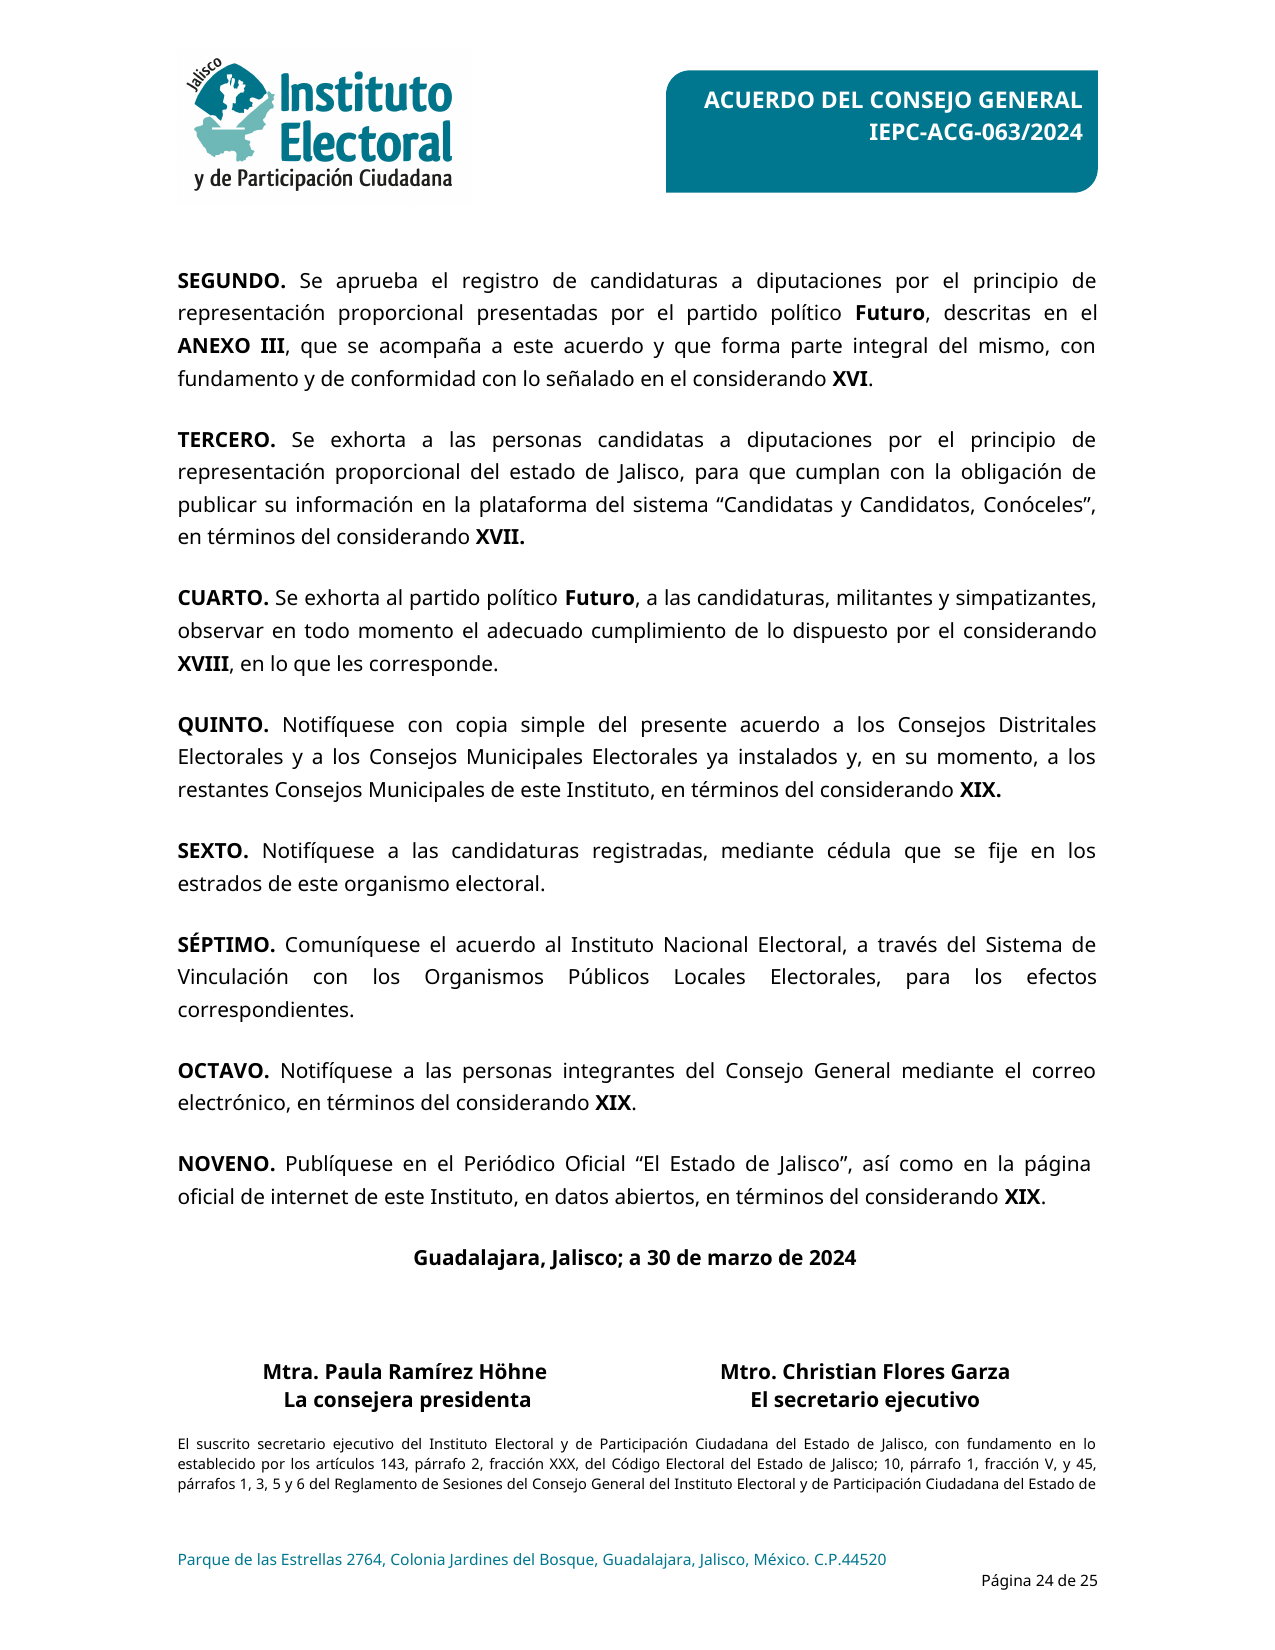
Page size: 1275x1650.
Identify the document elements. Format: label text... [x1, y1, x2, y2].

text Guadalajara, Jalisco; a 30 de marzo de 2024 [177, 1243, 1093, 1272]
text NOVENO. Publíquese en el Periódico Oficial “El Estado de Jalisco”, así como en la página oficial de internet de este Instituto, en datos abiertos, en términos del considerando XIX. [177, 1149, 1093, 1211]
text TERCERO. Se exhorta a las personas candidatas a diputaciones por el principio de representación proporcional del estado de Jalisco, para que cumplan con la obligación de publicar su información en la plataforma del sistema “Candidatas y Candidatos, Conóceles”, en términos del considerando XVII. [177, 425, 1098, 551]
table_header Mtro. Christian Flores Garza El secretario ejecutivo [637, 1357, 1098, 1414]
text QUINTO. Notifíquese con copia simple del presente acuerdo a los Consejos Distritales Electorales y a los Consejos Municipales Electorales ya instalados y, en su momento, a los restantes Consejos Municipales de este Instituto, en términos del considerando XIX. [177, 710, 1098, 803]
picture [177, 47, 473, 206]
text SEGUNDO. Se aprueba el registro de candidaturas a diputaciones por el principio de representación proporcional presentadas por el partido político Futuro, descritas en el ANEXO III, que se acompaña a este acuerdo y que forma parte integral del mismo, con fundamento y de conformidad con lo señalado en el considerando XVI. [177, 266, 1098, 392]
text SEXTO. Notifíquese a las candidaturas registradas, mediante cédula que se fije en los estrados de este organismo electoral. [177, 836, 1098, 897]
text CUARTO. Se exhorta al partido político Futuro, a las candidaturas, militantes y simpatizantes, observar en todo momento el adecuado cumplimiento de lo dispuesto por el considerando XVIII, en lo que les corresponde. [177, 583, 1098, 677]
text OCTAVO. Notifíquese a las personas integrantes del Consejo General mediante el correo electrónico, en términos del considerando XIX. [177, 1056, 1098, 1117]
table_header Mtra. Paula Ramírez Höhne La consejera presidenta [177, 1357, 637, 1414]
text SÉPTIMO. Comuníquese el acuerdo al Instituto Nacional Electoral, a través del Sistema de Vinculación con los Organismos Públicos Locales Electorales, para los efectos correspondientes. [177, 930, 1098, 1023]
